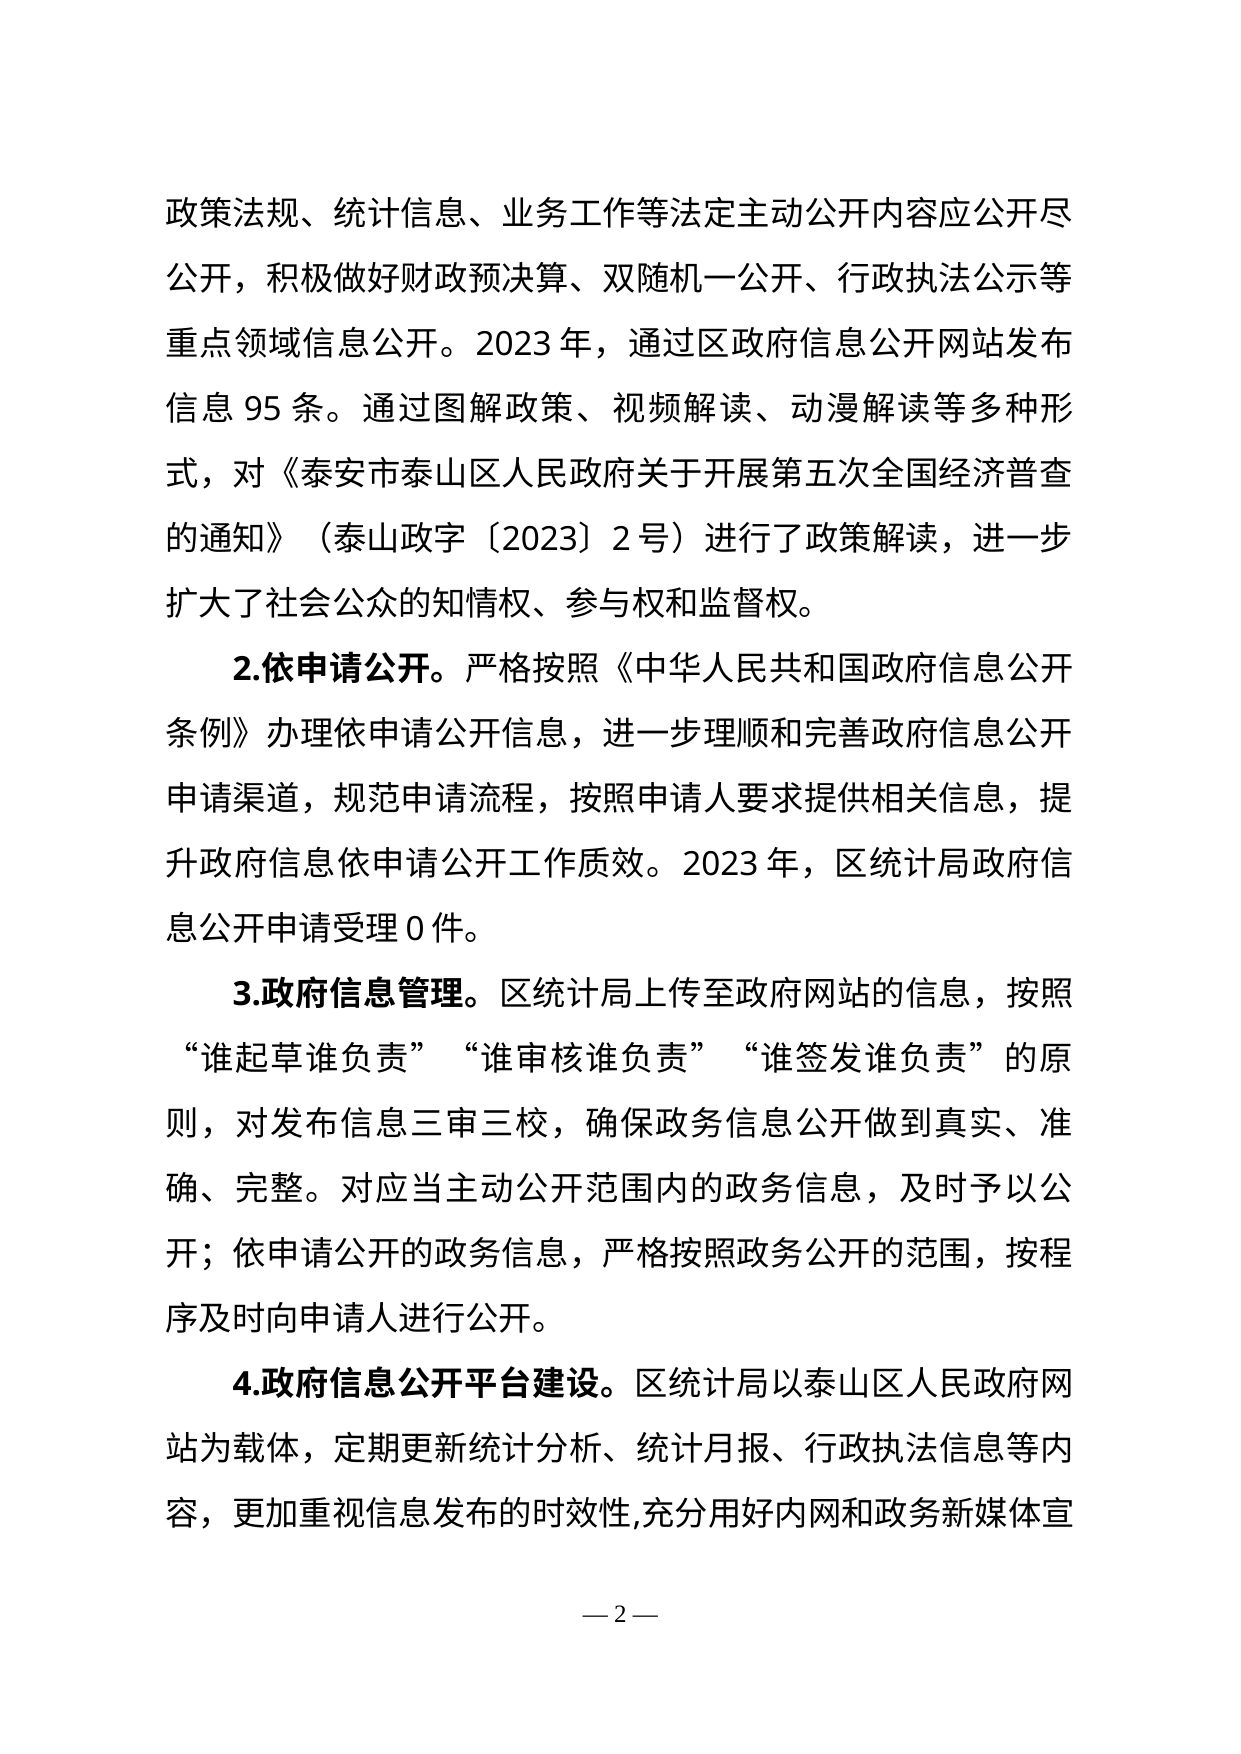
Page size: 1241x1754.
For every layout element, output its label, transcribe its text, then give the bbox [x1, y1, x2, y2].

text 2.依申请公开。严格按照《中华人民共和国政府信息公开条例》办理依申请公开信息，进一步理顺和完善政府信息公开申请渠道，规范申请流程，按照申请人要求提供相关信息，提升政府信息依申请公开工作质效。2023年，区统计局政府信息公开申请受理0件。 [165, 633, 1075, 958]
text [165, 178, 1075, 633]
text 3.政府信息管理。区统计局上传至政府网站的信息，按照“谁起草谁负责”“谁审核谁负责”“谁签发谁负责”的原则，对发布信息三审三校，确保政务信息公开做到真实、准确、完整。对应当主动公开范围内的政务信息，及时予以公开；依申请公开的政务信息，严格按照政务公开的范围，按程序及时向申请人进行公开。 [165, 958, 1075, 1348]
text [165, 1348, 1075, 1543]
